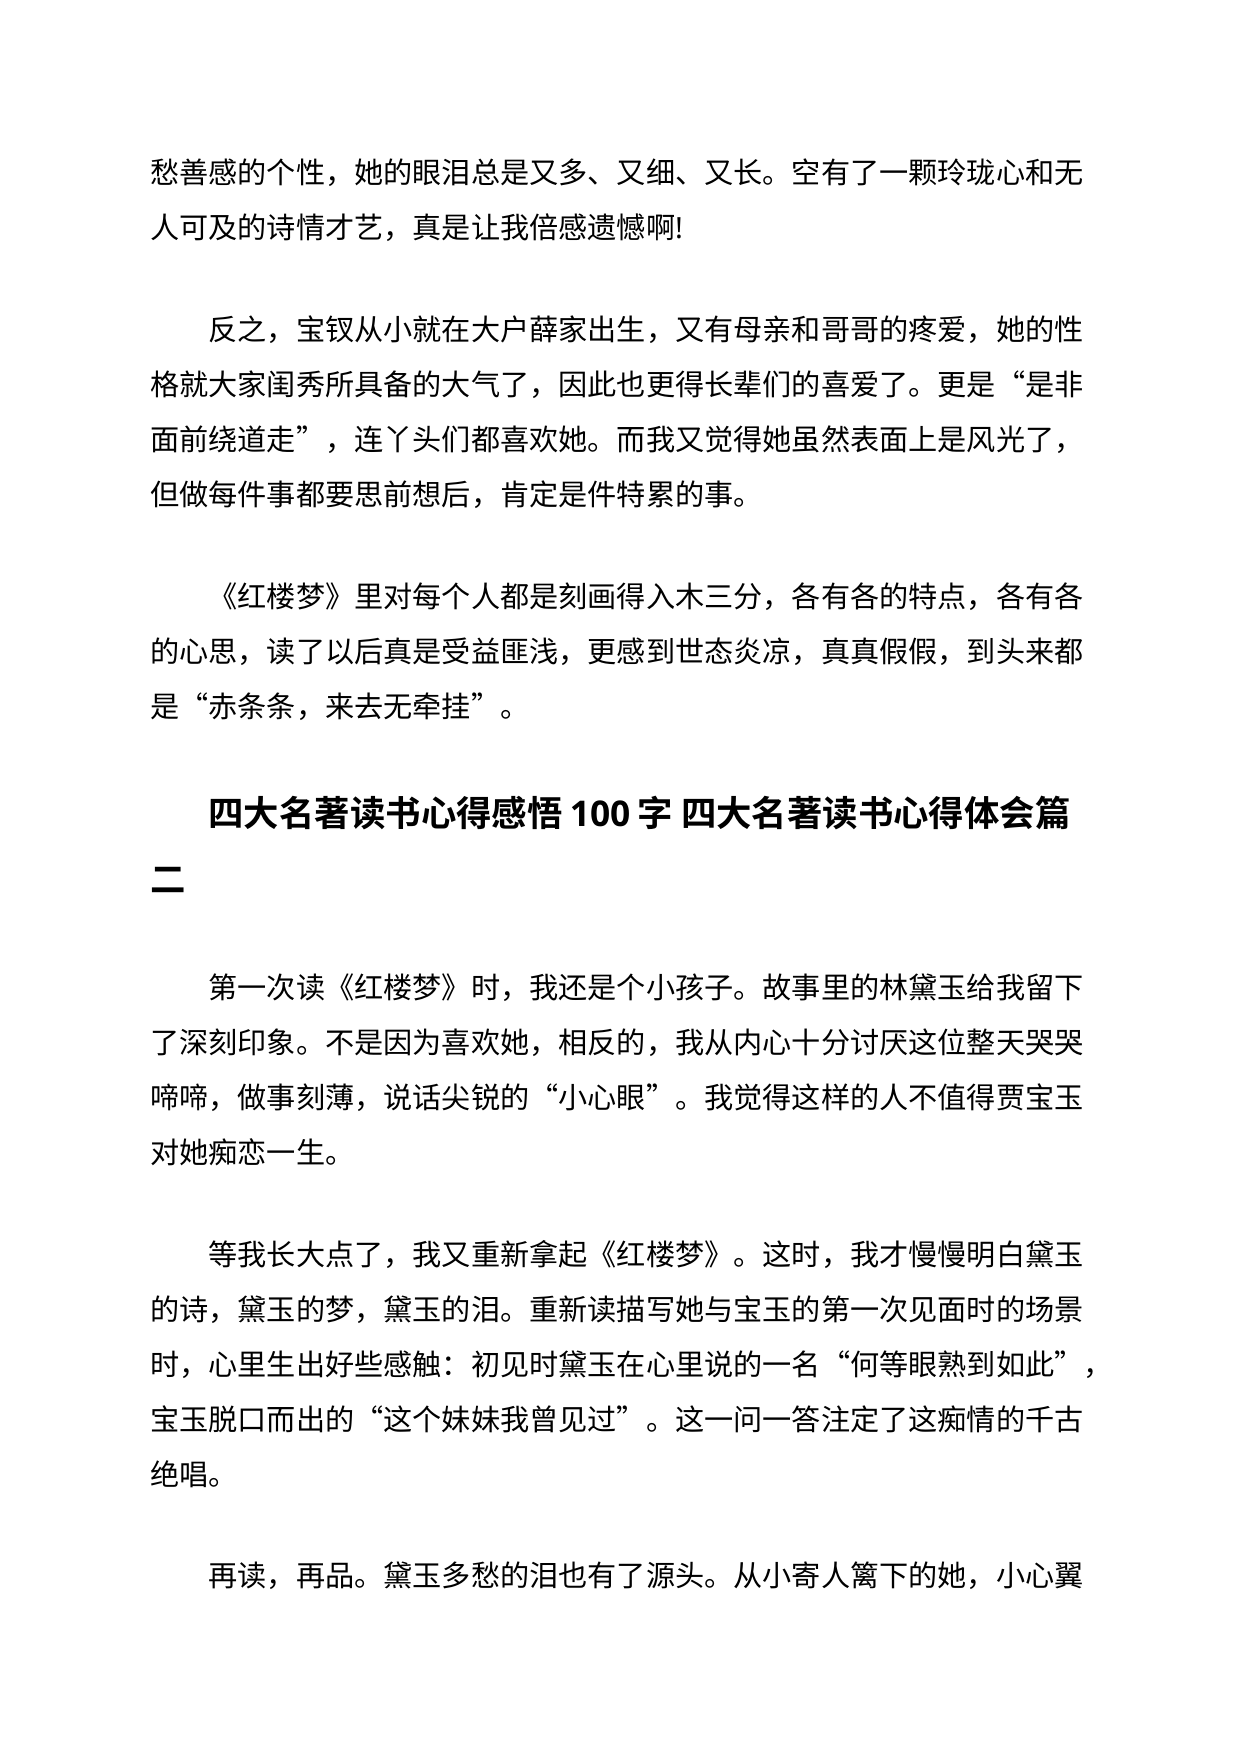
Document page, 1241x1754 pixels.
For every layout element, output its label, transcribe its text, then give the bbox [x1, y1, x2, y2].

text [150, 1553, 1090, 1595]
text 四大名著读书心得感悟100字 四大名著读书心得体会篇二 [150, 785, 1090, 903]
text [150, 150, 1090, 247]
text 第一次读《红楼梦》时，我还是个小孩子。故事里的林黛玉给我留下了深刻印象。不是因为喜欢她，相反的，我从内心十分讨厌这位整天哭哭啼啼，做事刻薄，说话尖锐的“小心眼”。我觉得这样的人不值得贾宝玉对她痴恋一生。 [150, 965, 1090, 1172]
text 反之，宝钗从小就在大户薛家出生，又有母亲和哥哥的疼爱，她的性格就大家闺秀所具备的大气了，因此也更得长辈们的喜爱了。更是“是非面前绕道走”，连丫头们都喜欢她。而我又觉得她虽然表面上是风光了，但做每件事都要思前想后，肯定是件特累的事。 [150, 307, 1090, 514]
text 《红楼梦》里对每个人都是刻画得入木三分，各有各的特点，各有各的心思，读了以后真是受益匪浅，更感到世态炎凉，真真假假，到头来都是“赤条条，来去无牵挂”。 [150, 573, 1090, 725]
text 等我长大点了，我又重新拿起《红楼梦》。这时，我才慢慢明白黛玉的诗，黛玉的梦，黛玉的泪。重新读描写她与宝玉的第一次见面时的场景时，心里生出好些感触：初见时黛玉在心里说的一名“何等眼熟到如此”，宝玉脱口而出的“这个妹妹我曾见过”。这一问一答注定了这痴情的千古绝唱。 [150, 1231, 1090, 1493]
